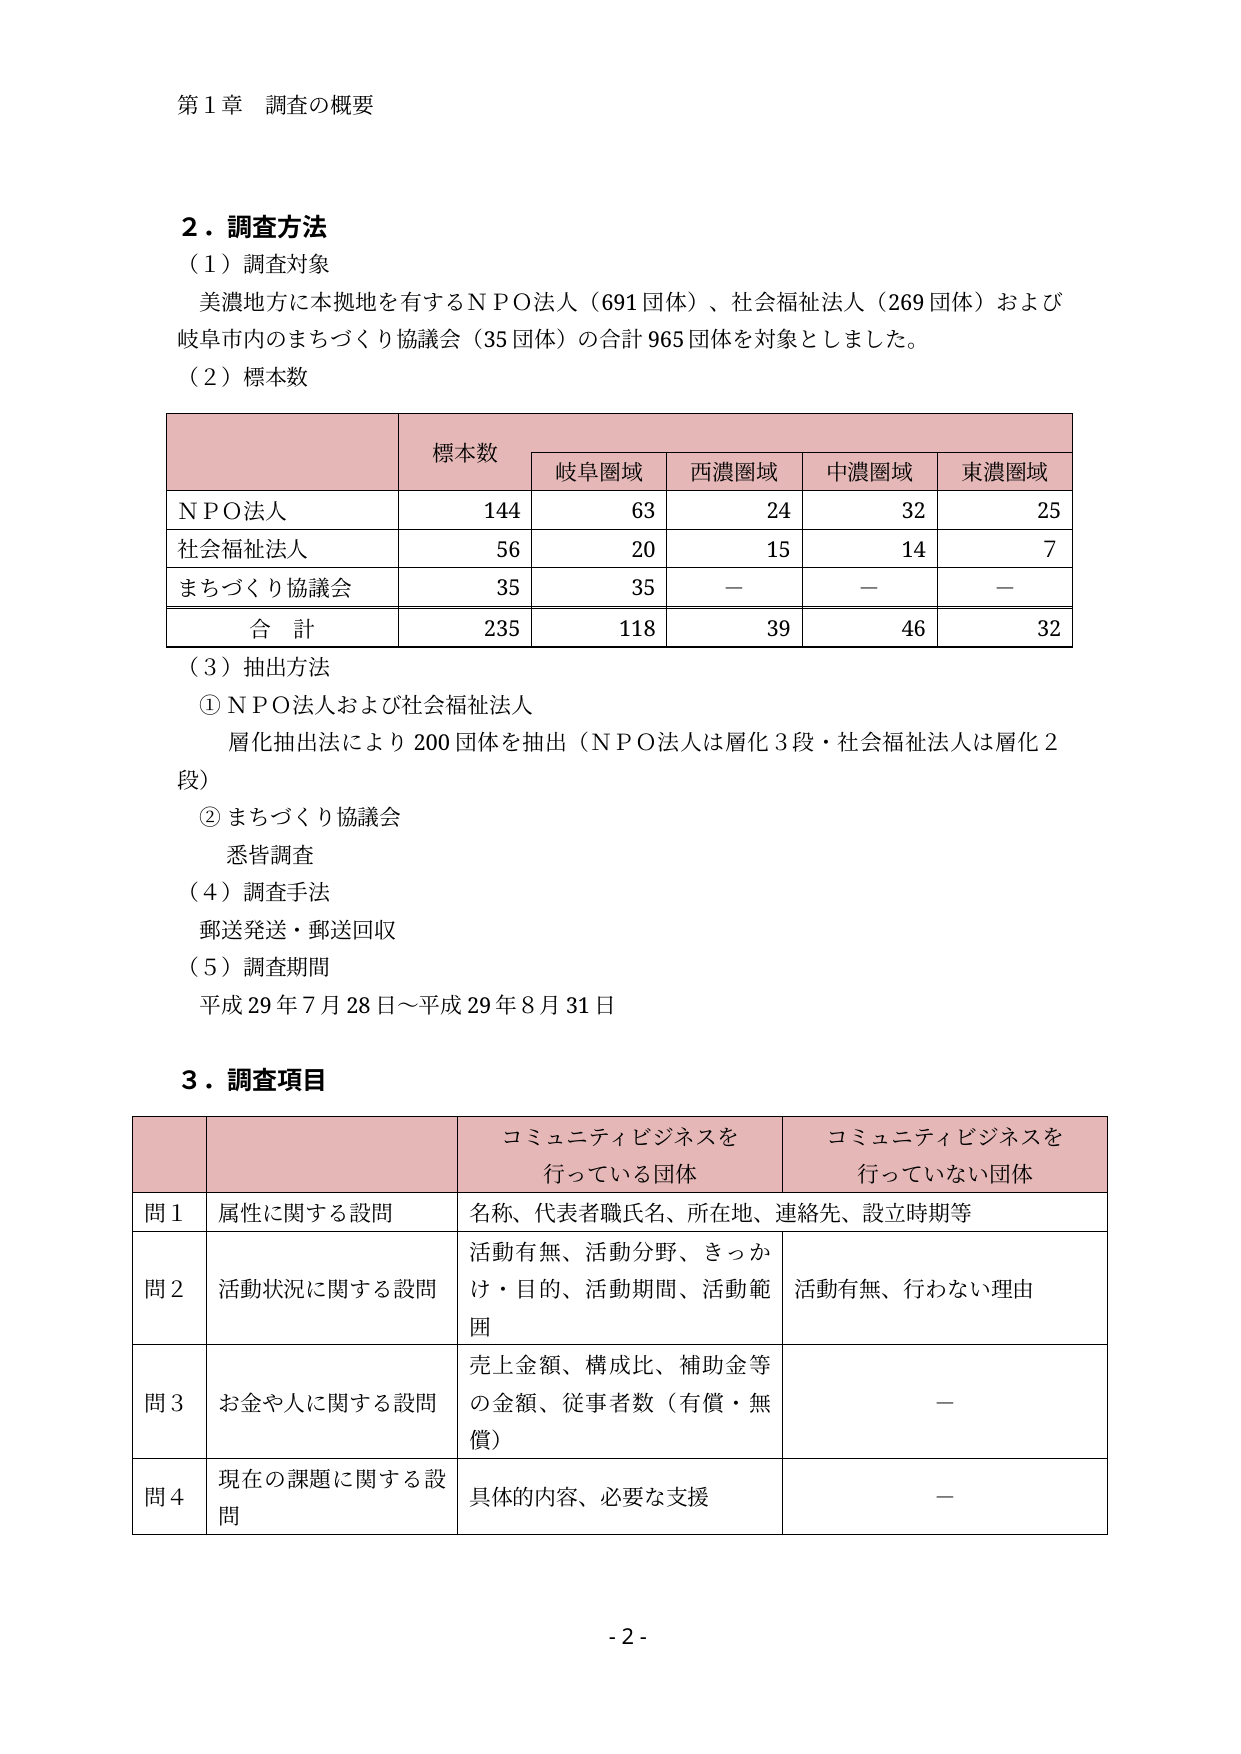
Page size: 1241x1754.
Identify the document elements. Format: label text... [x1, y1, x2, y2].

table_cell 問３ [133, 1345, 206, 1458]
table_header [532, 414, 1072, 452]
table_cell 35 [399, 568, 531, 606]
text 平成29年７月28日～平成29年８月31日 [177, 985, 1063, 1022]
table_cell 235 [399, 609, 531, 646]
text 悉皆調査 [177, 835, 1063, 872]
table_header 標本数 [399, 414, 531, 490]
text ② まちづくり協議会 [177, 797, 1063, 835]
table_cell 25 [938, 491, 1072, 529]
table_header コミュニティビジネスを 行っていない団体 [783, 1117, 1107, 1192]
table_cell － [938, 568, 1072, 606]
table_cell 岐阜圏域 [532, 453, 666, 490]
table_cell ＮＰＯ法人 [167, 491, 398, 529]
table_cell 名称、代表者職氏名、所在地、連絡先、設立時期等 [458, 1193, 1107, 1231]
text （１）調査対象 [177, 244, 1063, 282]
table_cell 39 [667, 609, 802, 646]
table_cell ７ [938, 530, 1072, 567]
table_cell 東濃圏域 [938, 453, 1072, 490]
text （３）抽出方法 [177, 648, 1063, 685]
table_cell 32 [803, 491, 937, 529]
table_header コミュニティビジネスを 行っている団体 [458, 1117, 782, 1192]
table_cell 活動有無、活動分野、きっかけ・目的、活動期間、活動範囲 [458, 1232, 782, 1344]
table_cell 問２ [133, 1232, 206, 1344]
table_cell － [783, 1345, 1107, 1458]
text ① ＮＰＯ法人および社会福祉法人 [177, 685, 1063, 722]
subtitle ３．調査項目 [177, 1060, 1063, 1097]
table_cell 合 計 [167, 609, 398, 646]
table_cell 西濃圏域 [667, 453, 802, 490]
table_cell － [803, 568, 937, 606]
table_header [167, 414, 398, 490]
table_cell 活動有無、行わない理由 [783, 1232, 1107, 1344]
table_cell 20 [532, 530, 666, 567]
table_cell 14 [803, 530, 937, 567]
table_cell 活動状況に関する設問 [207, 1232, 457, 1344]
table_cell 144 [399, 491, 531, 529]
table_cell 24 [667, 491, 802, 529]
table_cell 118 [532, 609, 666, 646]
subtitle ２．調査方法 [177, 207, 1063, 244]
table_cell 問１ [133, 1193, 206, 1231]
text 美濃地方に本拠地を有するＮＰＯ法人（691団体）、社会福祉法人（269団体）および 岐阜市内のまちづくり協議会（35団体）の合計965団体を対象としました。 [177, 282, 1063, 357]
table_cell 現在の課題に関する設問 [207, 1459, 457, 1534]
text （４）調査手法 [177, 872, 1063, 910]
table_cell 32 [938, 609, 1072, 646]
text （２）標本数 [177, 357, 1063, 394]
table_cell 属性に関する設問 [207, 1193, 457, 1231]
table_header [207, 1117, 457, 1192]
text 郵送発送・郵送回収 [177, 910, 1063, 947]
table_cell 問４ [133, 1459, 206, 1534]
table_cell 46 [803, 609, 937, 646]
table_cell 56 [399, 530, 531, 567]
table_cell 社会福祉法人 [167, 530, 398, 567]
table_cell 具体的内容、必要な支援 [458, 1459, 782, 1534]
text 層化抽出法により200団体を抽出（ＮＰＯ法人は層化３段・社会福祉法人は層化２段） [177, 722, 1063, 797]
table_cell お金や人に関する設問 [207, 1345, 457, 1458]
table_cell 中濃圏域 [803, 453, 937, 490]
table_cell まちづくり協議会 [167, 568, 398, 606]
table_cell 35 [532, 568, 666, 606]
table_header [133, 1117, 206, 1192]
text （５）調査期間 [177, 947, 1063, 985]
table_cell 63 [532, 491, 666, 529]
table_cell 15 [667, 530, 802, 567]
table_cell － [783, 1459, 1107, 1534]
table_cell 売上金額、構成比、補助金等の金額、従事者数（有償・無償） [458, 1345, 782, 1458]
table_cell － [667, 568, 802, 606]
